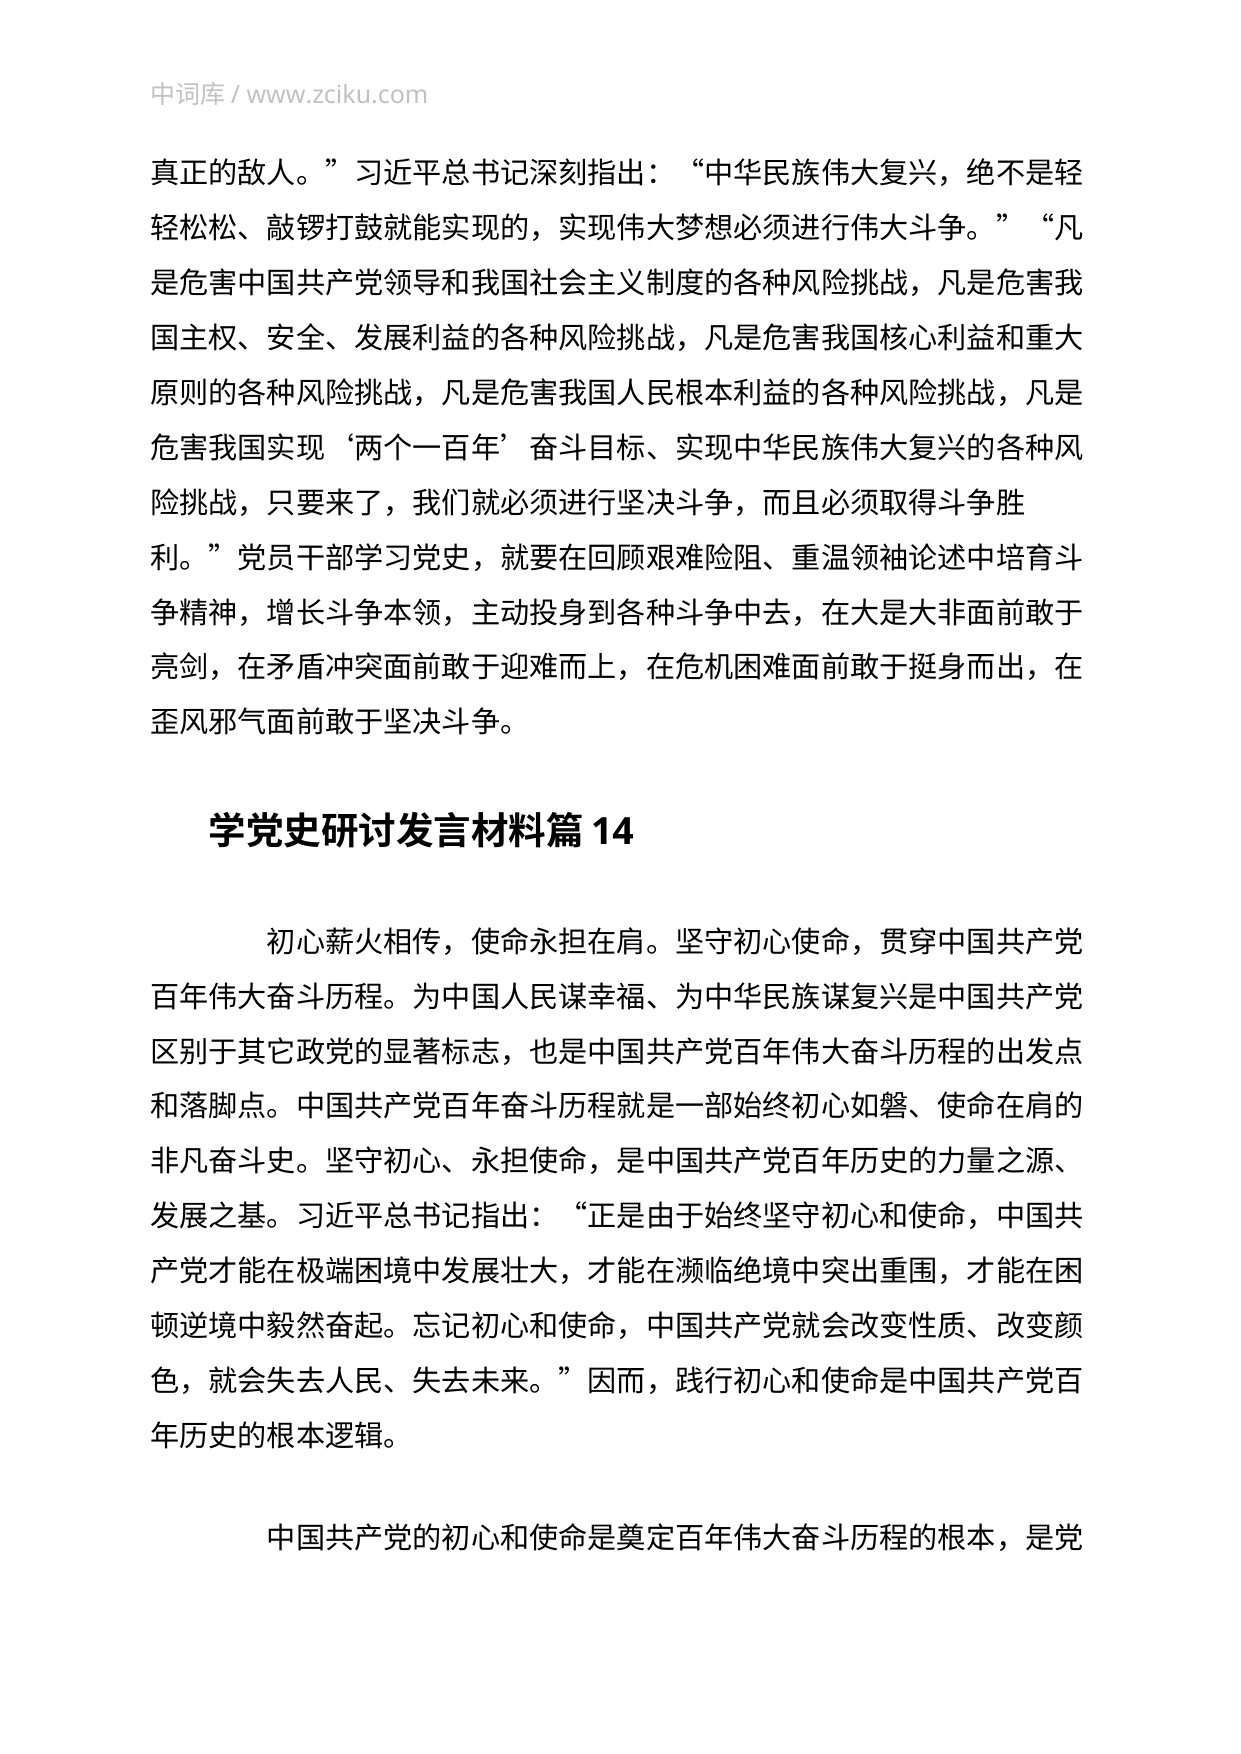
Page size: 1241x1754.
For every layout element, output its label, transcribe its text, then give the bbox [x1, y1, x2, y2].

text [150, 150, 1090, 741]
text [150, 1514, 1090, 1556]
text 初心薪火相传，使命永担在肩。坚守初心使命，贯穿中国共产党百年伟大奋斗历程。为中国人民谋幸福、为中华民族谋复兴是中国共产党区别于其它政党的显著标志，也是中国共产党百年伟大奋斗历程的出发点和落脚点。中国共产党百年奋斗历程就是一部始终初心如磐、使命在肩的非凡奋斗史。坚守初心、永担使命，是中国共产党百年历史的力量之源、发展之基。习近平总书记指出：“正是由于始终坚守初心和使命，中国共产党才能在极端困境中发展壮大，才能在濒临绝境中突出重围，才能在困顿逆境中毅然奋起。忘记初心和使命，中国共产党就会改变性质、改变颜色，就会失去人民、失去未来。”因而，践行初心和使命是中国共产党百年历史的根本逻辑。 [150, 918, 1090, 1455]
text 学党史研讨发言材料篇14 [150, 801, 1090, 855]
